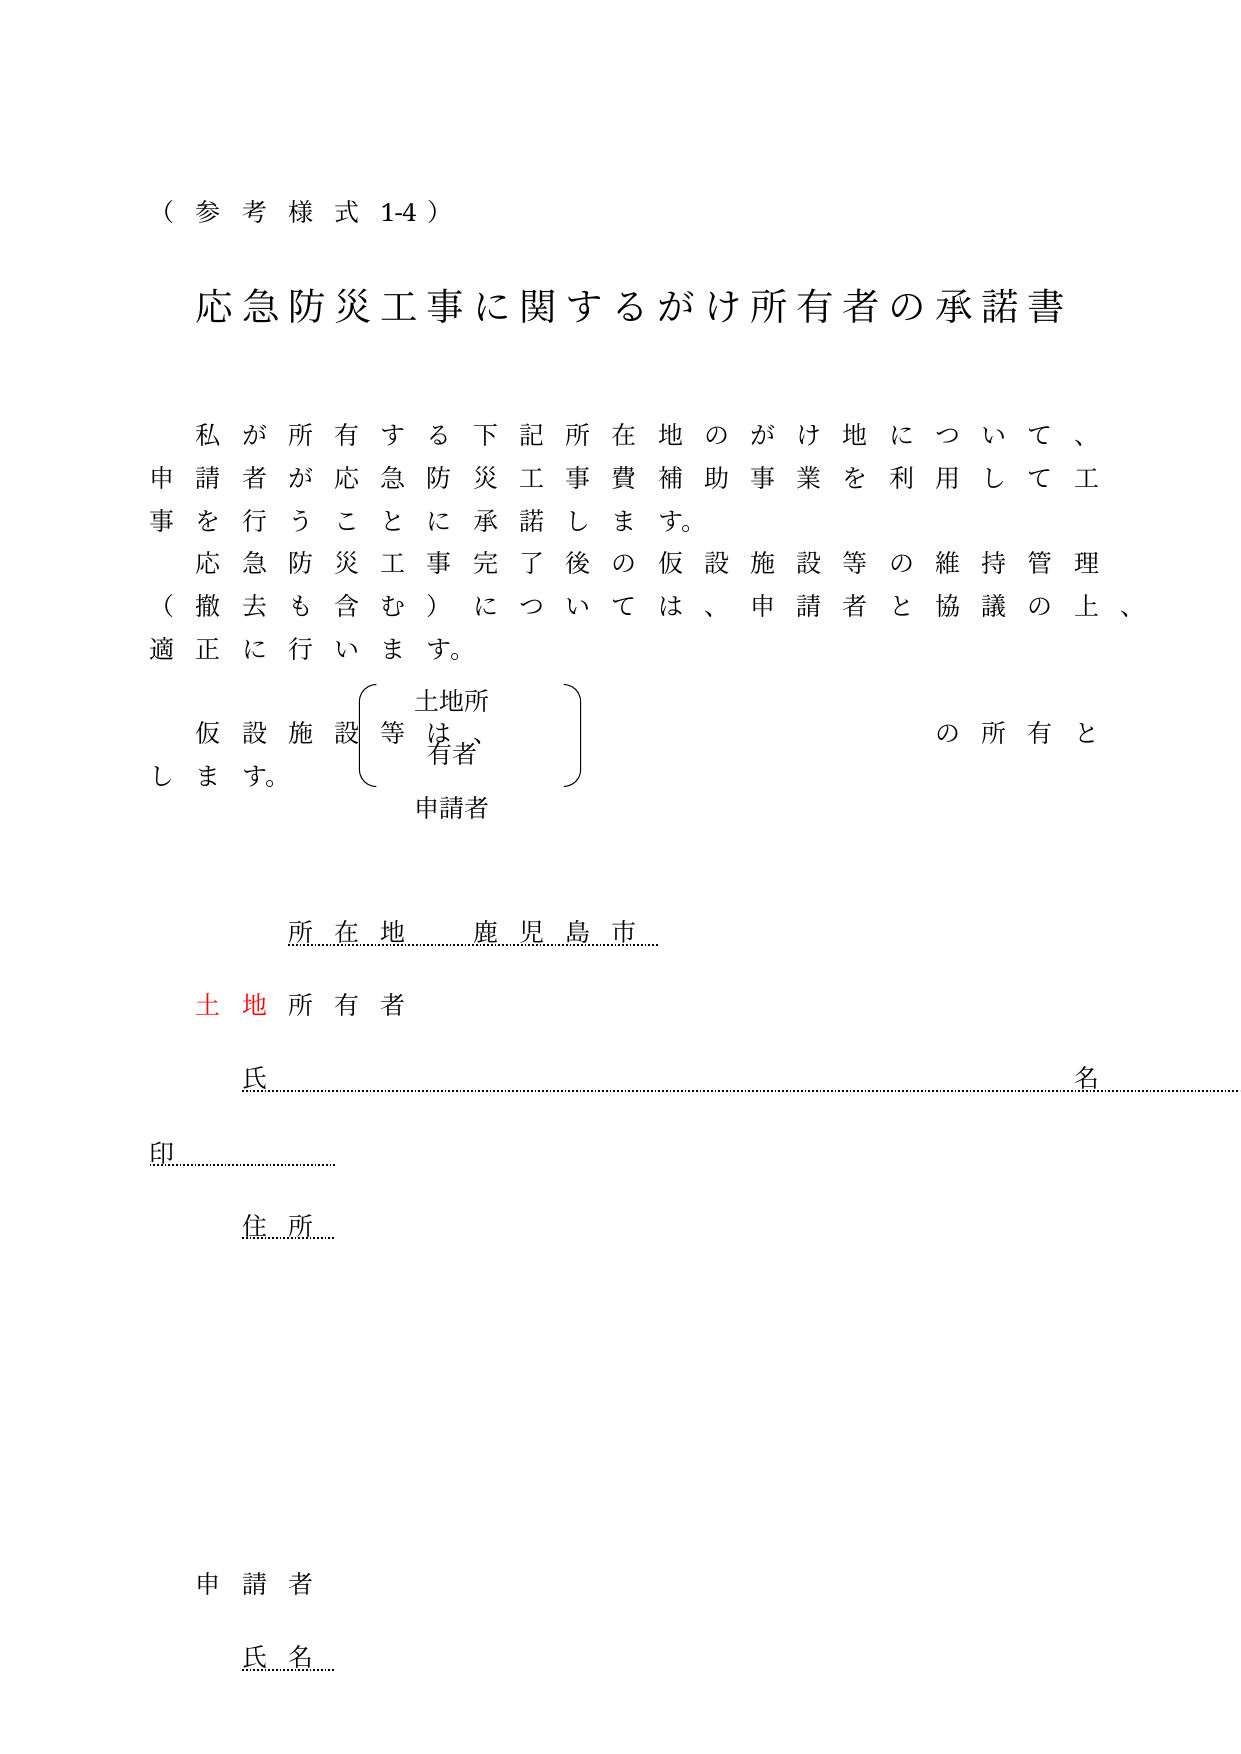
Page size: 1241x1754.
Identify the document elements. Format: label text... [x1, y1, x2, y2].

text 私が所有する下記所在地のがけ地について、申請者が応急防災工事費補助事業を利用して工事を行うことに承諾します。 [149, 415, 1121, 538]
text 申請者 [149, 1564, 1121, 1601]
text 氏名 [149, 1637, 1121, 1674]
text 土地所有者 [149, 985, 1121, 1023]
text 応急防災工事に関するがけ所有者の承諾書 [149, 267, 1121, 341]
text 所在地 鹿児島市 [149, 912, 1121, 949]
text （参考様式1-4） [149, 192, 1121, 229]
text 住所 [149, 1206, 1121, 1243]
text 氏名 印 [149, 1058, 1121, 1170]
text 仮設施設等は、 の所有とします。 [149, 713, 1121, 793]
text 応急防災工事完了後の仮設施設等の維持管理（撤去も含む）については、申請者と協議の上、適正に行います。 [149, 543, 1121, 666]
